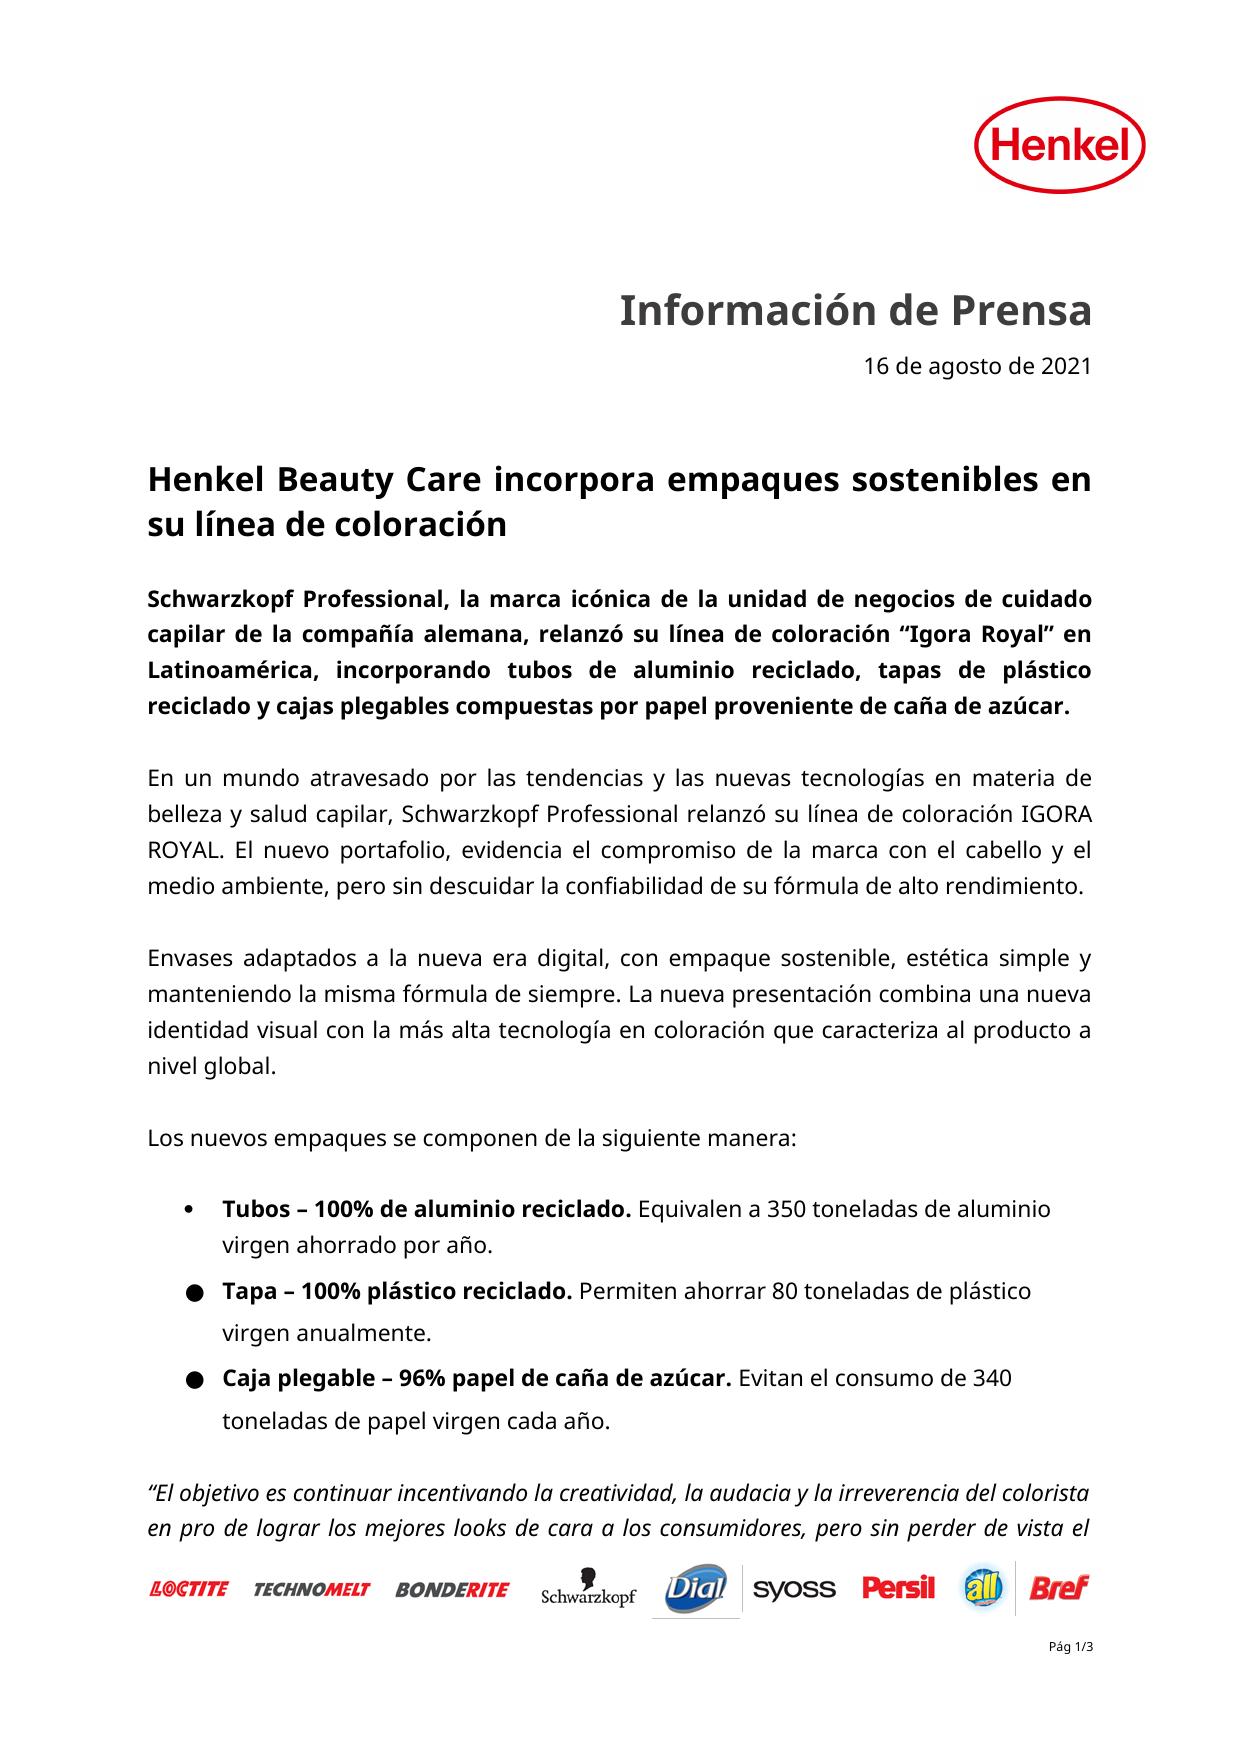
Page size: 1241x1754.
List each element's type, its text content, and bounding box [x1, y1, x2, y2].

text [147, 1476, 1093, 1544]
text Los nuevos empaques se componen de la siguiente manera: [147, 1122, 1093, 1153]
list Tubos – 100% de aluminio reciclado. Equivalen a 350 toneladas de aluminio virgen ahorrado por año. [184, 1193, 1093, 1261]
picture [973, 94, 1146, 194]
list Tapa – 100% plástico reciclado. Permiten ahorrar 80 toneladas de plástico virgen anualmente. [184, 1265, 1093, 1348]
text Henkel Beauty Care incorpora empaques sostenibles en su línea de coloración [147, 456, 1093, 547]
text En un mundo atravesado por las tendencias y las nuevas tecnologías en materia de belleza y salud capilar, Schwarzkopf Professional relanzó su línea de coloración IGORA ROYAL. El nuevo portafolio, evidencia el compromiso de la marca con el cabello y el medio ambiente, pero sin descuidar la confiabilidad de su fórmula de alto rendimiento. [147, 762, 1093, 901]
text Envases adaptados a la nueva era digital, con empaque sostenible, estética simple y manteniendo la misma fórmula de siempre. La nueva presentación combina una nueva identidad visual con la más alta tecnología en coloración que caracteriza al producto a nivel global. [147, 942, 1093, 1081]
text 16 de agosto de 2021 [147, 350, 1093, 381]
list Caja plegable – 96% papel de caña de azúcar. Evitan el consumo de 340 toneladas de papel virgen cada año. [184, 1353, 1093, 1472]
text Schwarzkopf Professional, la marca icónica de la unidad de negocios de cuidado capilar de la compañía alemana, relanzó su línea de coloración “Igora Royal” en Latinoamérica, incorporando tubos de aluminio reciclado, tapas de plástico reciclado y cajas plegables compuestas por papel proveniente de caña de azúcar. [147, 582, 1093, 722]
